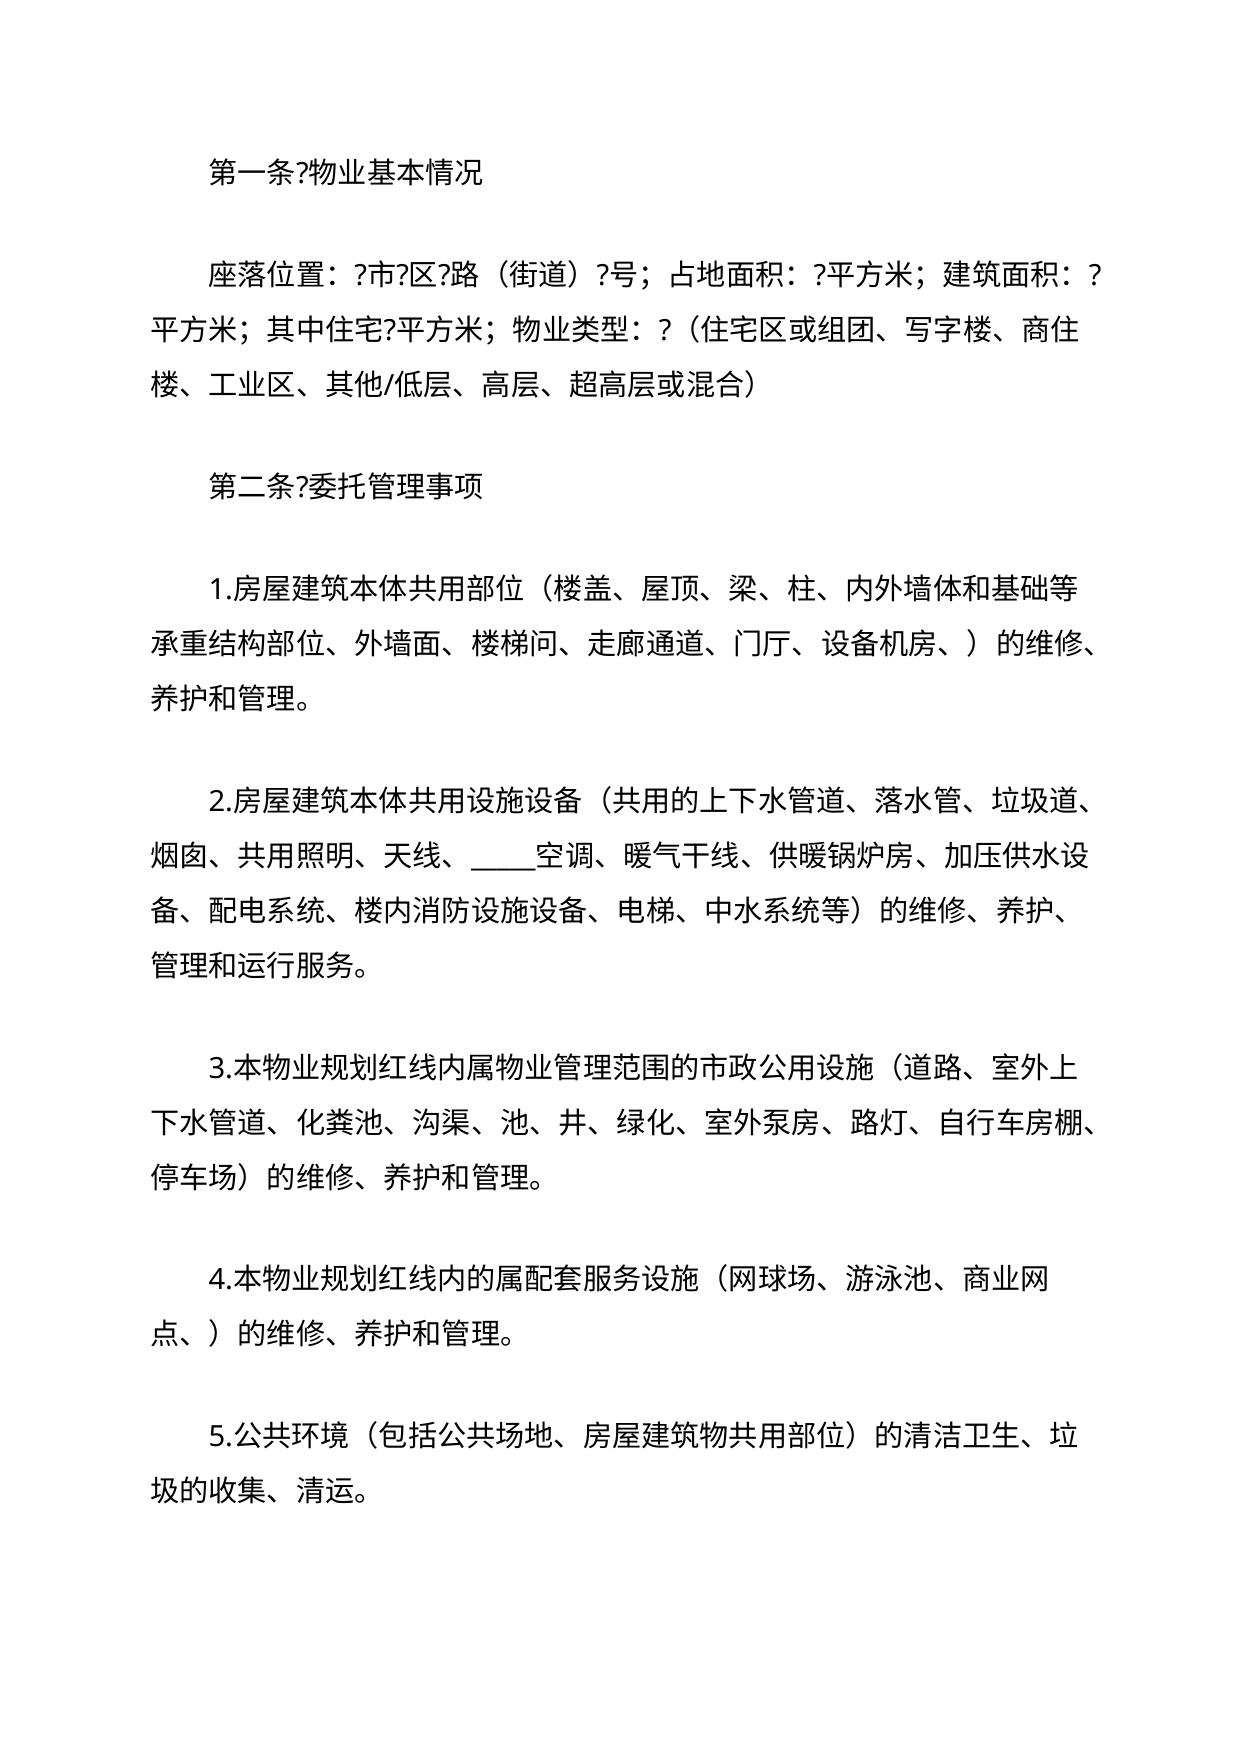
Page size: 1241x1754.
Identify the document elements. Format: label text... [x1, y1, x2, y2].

text 第一条?物业基本情况 [150, 150, 1090, 192]
text 1.房屋建筑本体共用部位（楼盖、屋顶、梁、柱、内外墙体和基础等承重结构部位、外墙面、楼梯问、走廊通道、门厅、设备机房、）的维修、养护和管理。 [150, 566, 1090, 718]
text 2.房屋建筑本体共用设施设备（共用的上下水管道、落水管、垃圾道、烟囱、共用照明、天线、_____空调、暖气干线、供暖锅炉房、加压供水设备、配电系统、楼内消防设施设备、电梯、中水系统等）的维修、养护、管理和运行服务。 [150, 778, 1090, 985]
text 4.本物业规划红线内的属配套服务设施（网球场、游泳池、商业网点、）的维修、养护和管理。 [150, 1256, 1090, 1353]
text 座落位置：?市?区?路（街道）?号；占地面积：?平方米；建筑面积：?平方米；其中住宅?平方米；物业类型：?（住宅区或组团、写字楼、商住楼、工业区、其他/低层、高层、超高层或混合） [150, 252, 1090, 404]
text 第二条?委托管理事项 [150, 464, 1090, 506]
text 3.本物业规划红线内属物业管理范围的市政公用设施（道路、室外上下水管道、化粪池、沟渠、池、井、绿化、室外泵房、路灯、自行车房棚、停车场）的维修、养护和管理。 [150, 1044, 1090, 1196]
text 5.公共环境（包括公共场地、房屋建筑物共用部位）的清洁卫生、垃圾的收集、清运。 [150, 1413, 1090, 1510]
